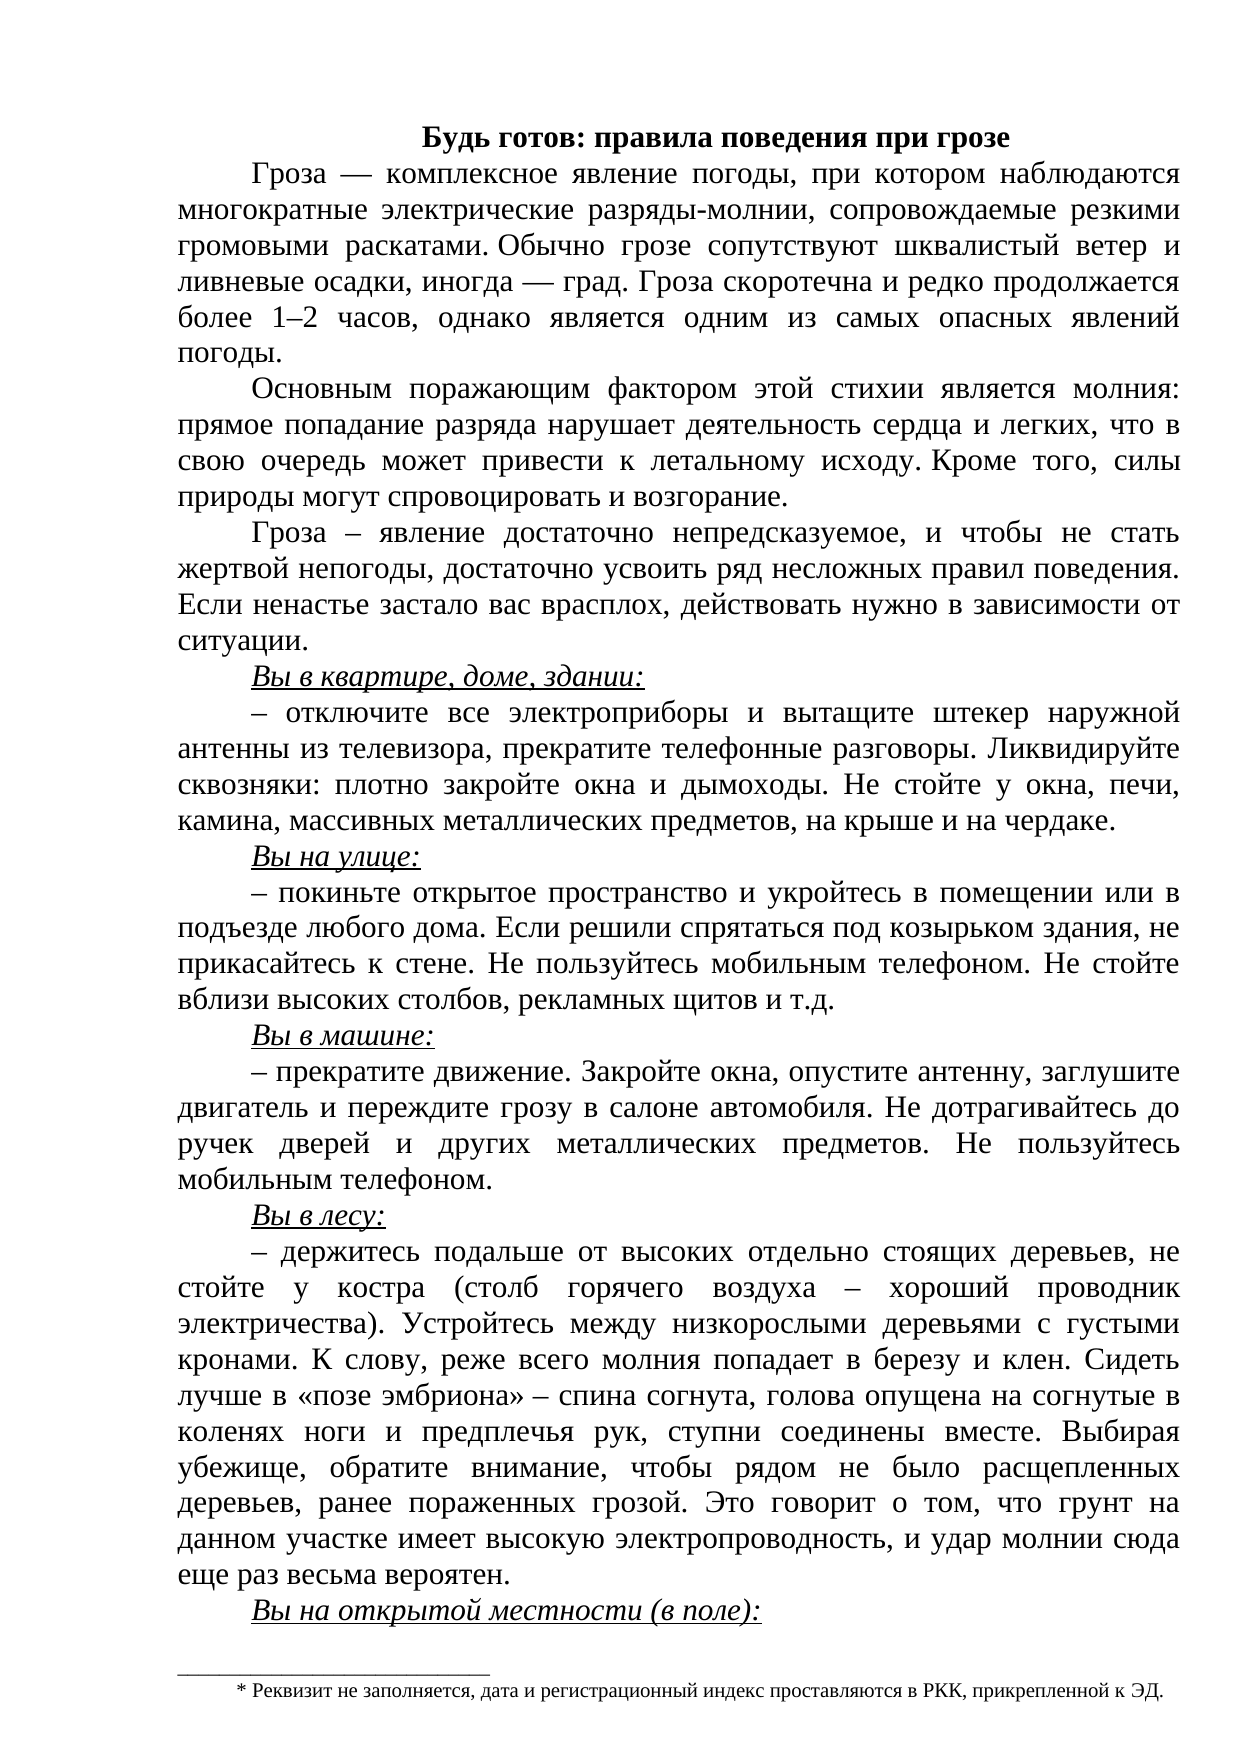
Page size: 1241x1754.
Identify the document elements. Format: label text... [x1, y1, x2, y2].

text Будь готов: правила поведения при грозе [177, 118, 1181, 154]
text Вы на улице: [177, 837, 1181, 873]
text – покиньте открытое пространство и укройтесь в помещении или в подъезде любого дома. Если решили спрятаться под козырьком здания, не прикасайтесь к стене. Не пользуйтесь мобильным телефоном. Не стойте вблизи высоких столбов, рекламных щитов и т.д. [177, 873, 1181, 1017]
text Вы на открытой местности (в поле): [177, 1592, 1181, 1627]
text Вы в машине: [177, 1017, 1181, 1052]
text – держитесь подальше от высоких отдельно стоящих деревьев, не стойте у костра (столб горячего воздуха – хороший проводник электричества). Устройтесь между низкорослыми деревьями с густыми кронами. К слову, реже всего молния попадает в березу и клен. Сидеть лучше в «позе эмбриона» – спина согнута, голова опущена на согнутые в коленях ноги и предплечья рук, ступни соединены вместе. Выбирая убежище, обратите внимание, чтобы рядом не было расщепленных деревьев, ранее пораженных грозой. Это говорит о том, что грунт на данном участке имеет высокую электропроводность, и удар молнии сюда еще раз весьма вероятен. [177, 1232, 1181, 1592]
text Гроза — комплексное явление погоды, при котором наблюдаются многократные электрические разряды-молнии, сопровождаемые резкими громовыми раскатами. Обычно грозе сопутствуют шквалистый ветер и ливневые осадки, иногда — град. Гроза скоротечна и редко продолжается более 1–2 часов, однако является одним из самых опасных явлений погоды. [177, 154, 1181, 370]
text Гроза – явление достаточно непредсказуемое, и чтобы не стать жертвой непогоды, достаточно усвоить ряд несложных правил поведения. Если ненастье застало вас врасплох, действовать нужно в зависимости от ситуации. [177, 513, 1181, 657]
text – прекратите движение. Закройте окна, опустите антенну, заглушите двигатель и переждите грозу в салоне автомобиля. Не дотрагивайтесь до ручек дверей и других металлических предметов. Не пользуйтесь мобильным телефоном. [177, 1052, 1181, 1196]
text – отключите все электроприборы и вытащите штекер наружной антенны из телевизора, прекратите телефонные разговоры. Ликвидируйте сквозняки: плотно закройте окна и дымоходы. Не стойте у окна, печи, камина, массивных металлических предметов, на крыше и на чердаке. [177, 693, 1181, 837]
text Вы в лесу: [177, 1196, 1181, 1232]
text Основным поражающим фактором этой стихии является молния: прямое попадание разряда нарушает деятельность сердца и легких, что в свою очередь может привести к летальному исходу. Кроме того, силы природы могут спровоцировать и возгорание. [177, 370, 1181, 513]
text Вы в квартире, доме, здании: [177, 657, 1181, 693]
